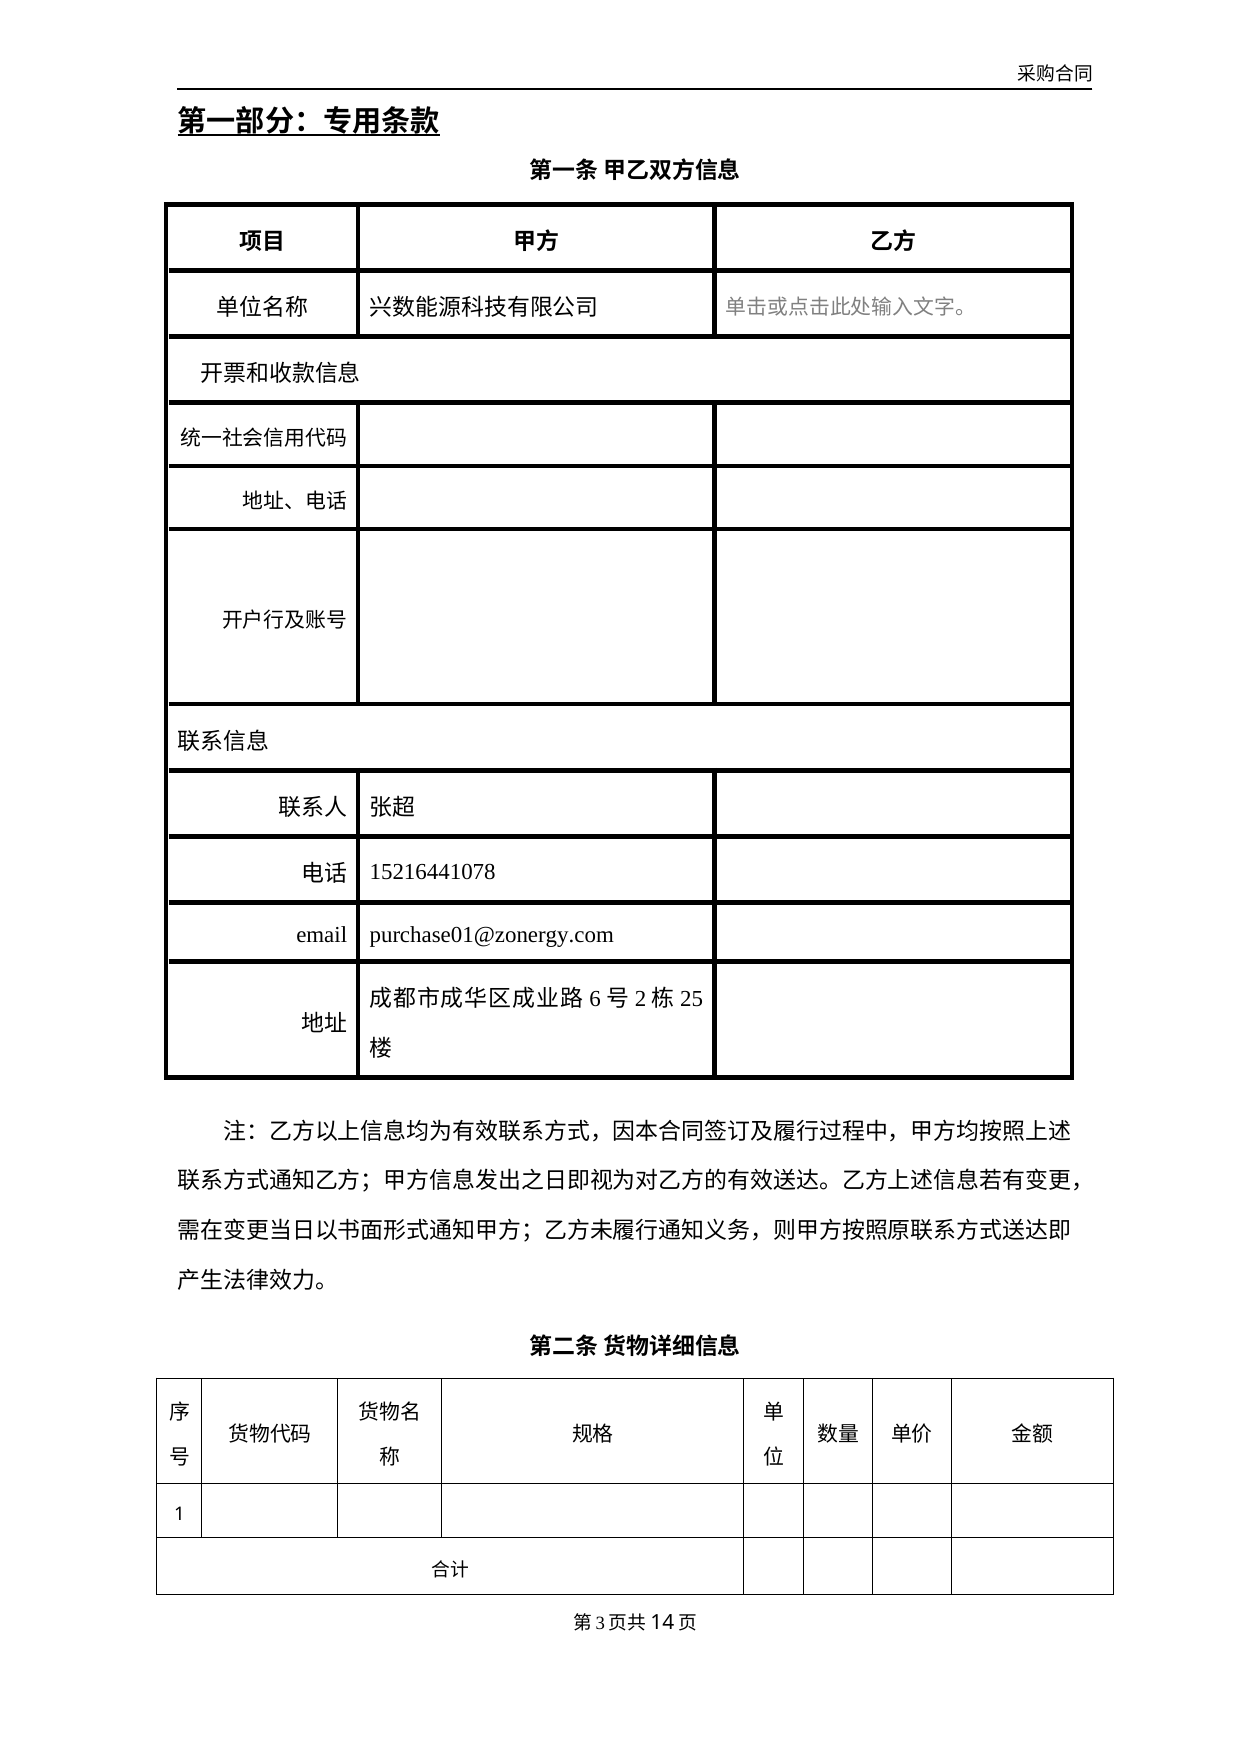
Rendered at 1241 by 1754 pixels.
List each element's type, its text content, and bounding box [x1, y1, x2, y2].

table_cell 开票和收款信息 [168, 335, 1070, 400]
table_header 货物代码 [202, 1379, 337, 1482]
table_cell [952, 1538, 1113, 1594]
table_cell 15216441078 [360, 839, 712, 900]
table_cell 地址、电话 [168, 465, 356, 527]
table_header 货物名称 [338, 1379, 441, 1482]
table_cell 电话 [168, 835, 356, 900]
table_cell [804, 1484, 872, 1537]
table_cell [717, 531, 1070, 702]
table_cell [717, 839, 1070, 900]
table_cell 合计 [157, 1538, 743, 1594]
table_cell [717, 905, 1070, 959]
table_cell [717, 405, 1070, 463]
table_cell [360, 405, 712, 463]
table_cell [717, 273, 1070, 334]
table_cell purchase01@zonergy.com [360, 905, 712, 959]
table_header 金额 [952, 1379, 1113, 1482]
table_header 乙方 [717, 207, 1070, 268]
table_cell [873, 1538, 951, 1594]
table_cell [360, 468, 712, 527]
text 第一部分：专用条款 [177, 97, 1092, 139]
text 注：乙方以上信息均为有效联系方式，因本合同签订及履行过程中，甲方均按照上述联系方式通知乙方；甲方信息发出之日即视为对乙方的有效送达。乙方上述信息若有变更，需在变更当日以书面形式通知甲方；乙方未履行通知义务，则甲方按照原联系方式送达即产生法律效力。 [177, 1112, 1092, 1295]
table_cell [442, 1484, 743, 1537]
table_cell 统一社会信用代码 [168, 401, 356, 463]
table_cell [338, 1484, 441, 1537]
table_cell 1 [157, 1484, 201, 1537]
table_header 单价 [873, 1379, 951, 1482]
table_cell 联系人 [168, 769, 356, 834]
table_cell [717, 773, 1070, 834]
table_cell [873, 1484, 951, 1537]
table_header 项目 [168, 207, 356, 268]
table_cell 张超 [360, 773, 712, 834]
table_header 单位 [744, 1379, 803, 1482]
table_header 规格 [442, 1379, 743, 1482]
table_header 数量 [804, 1379, 872, 1482]
table_cell 开户行及账号 [168, 528, 356, 702]
table_cell [952, 1484, 1113, 1537]
subtitle 货物详细信息 [177, 1328, 1092, 1361]
table_header 序号 [157, 1379, 201, 1482]
table_cell [360, 273, 712, 334]
table_cell [717, 468, 1070, 527]
table_cell [744, 1484, 803, 1537]
table_cell 单位名称 [168, 269, 356, 334]
table_cell 成都市成华区成业路6号2栋25楼 [360, 964, 712, 1075]
table_cell 联系信息 [168, 703, 1070, 768]
table_cell [202, 1484, 337, 1537]
table_cell [804, 1538, 872, 1594]
table_cell email [168, 901, 356, 959]
table_header 甲方 [360, 207, 712, 268]
table_cell [360, 531, 712, 702]
table_cell [717, 964, 1070, 1075]
table_cell 地址 [168, 960, 356, 1075]
table_cell [744, 1538, 803, 1594]
subtitle 甲乙双方信息 [177, 152, 1092, 185]
